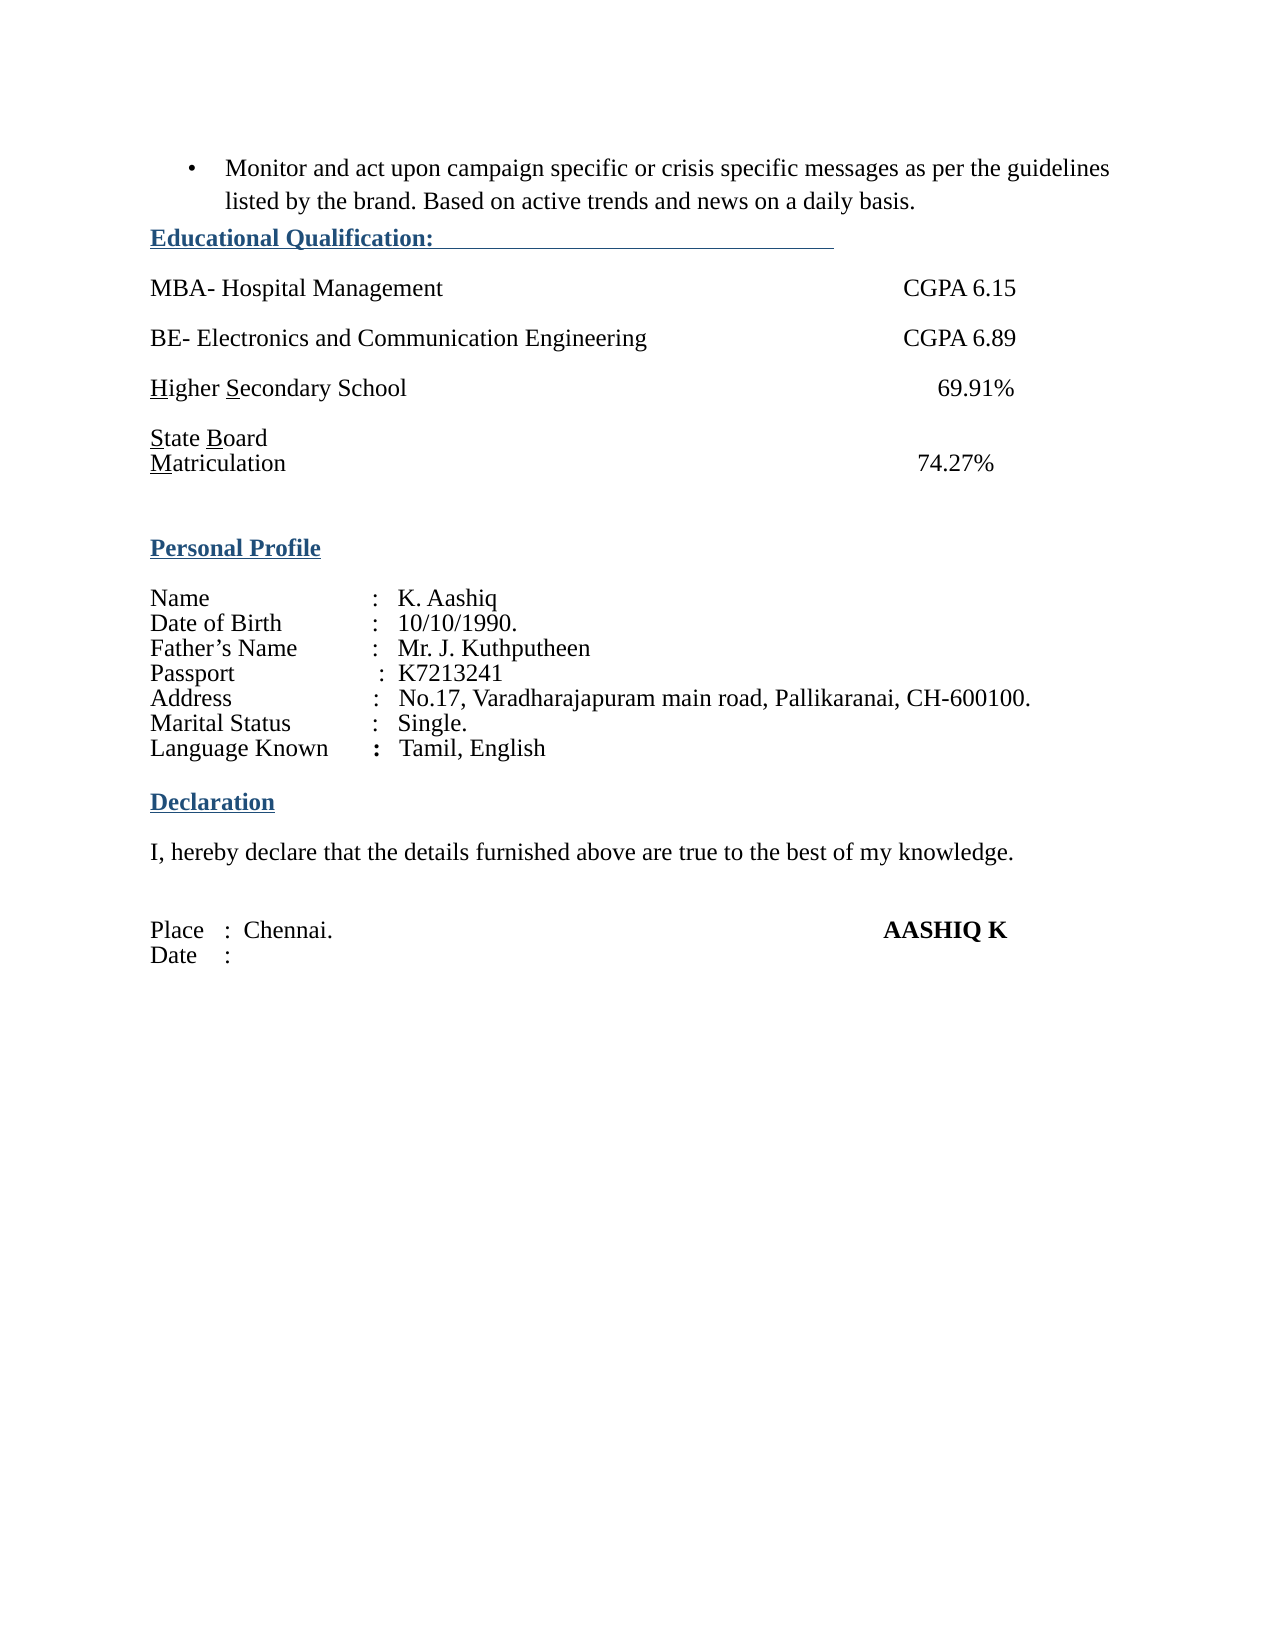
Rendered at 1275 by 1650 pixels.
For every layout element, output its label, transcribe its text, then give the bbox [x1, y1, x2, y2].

list Monitor and act upon campaign specific or crisis specific messages as per the guidelines listed by the brand. Based on active trends and news on a daily basis. [187, 150, 1125, 216]
text Language Known : Tamil, English [150, 736, 1125, 761]
text Name : K. Aashiq [150, 586, 1125, 611]
text I, hereby declare that the details furnished above are true to the best of my knowledge. [150, 840, 1125, 865]
text Marital Status : Single. [150, 711, 1125, 736]
text Date of Birth : 10/10/1990. [150, 611, 1125, 636]
text Father’s Name : Mr. J. Kuthputheen [150, 636, 1125, 661]
text BE- Electronics and Communication Engineering CGPA 6.89 [150, 326, 1103, 351]
text Address : No.17, Varadharajapuram main road, Pallikaranai, CH-600100. [150, 686, 1125, 711]
text Higher Secondary School 69.91% [150, 376, 1103, 401]
text Matriculation 74.27% [150, 451, 1103, 476]
text Educational Qualification: [150, 226, 1125, 251]
text Passport : K7213241 [150, 661, 1125, 686]
text Declaration [150, 790, 1125, 815]
text Personal Profile [150, 536, 1125, 561]
text Date : [150, 943, 1125, 968]
text MBA- Hospital Management CGPA 6.15 [150, 276, 1103, 301]
text Place : Chennai. AASHIQ K [150, 918, 1125, 943]
text State Board [150, 426, 1103, 451]
